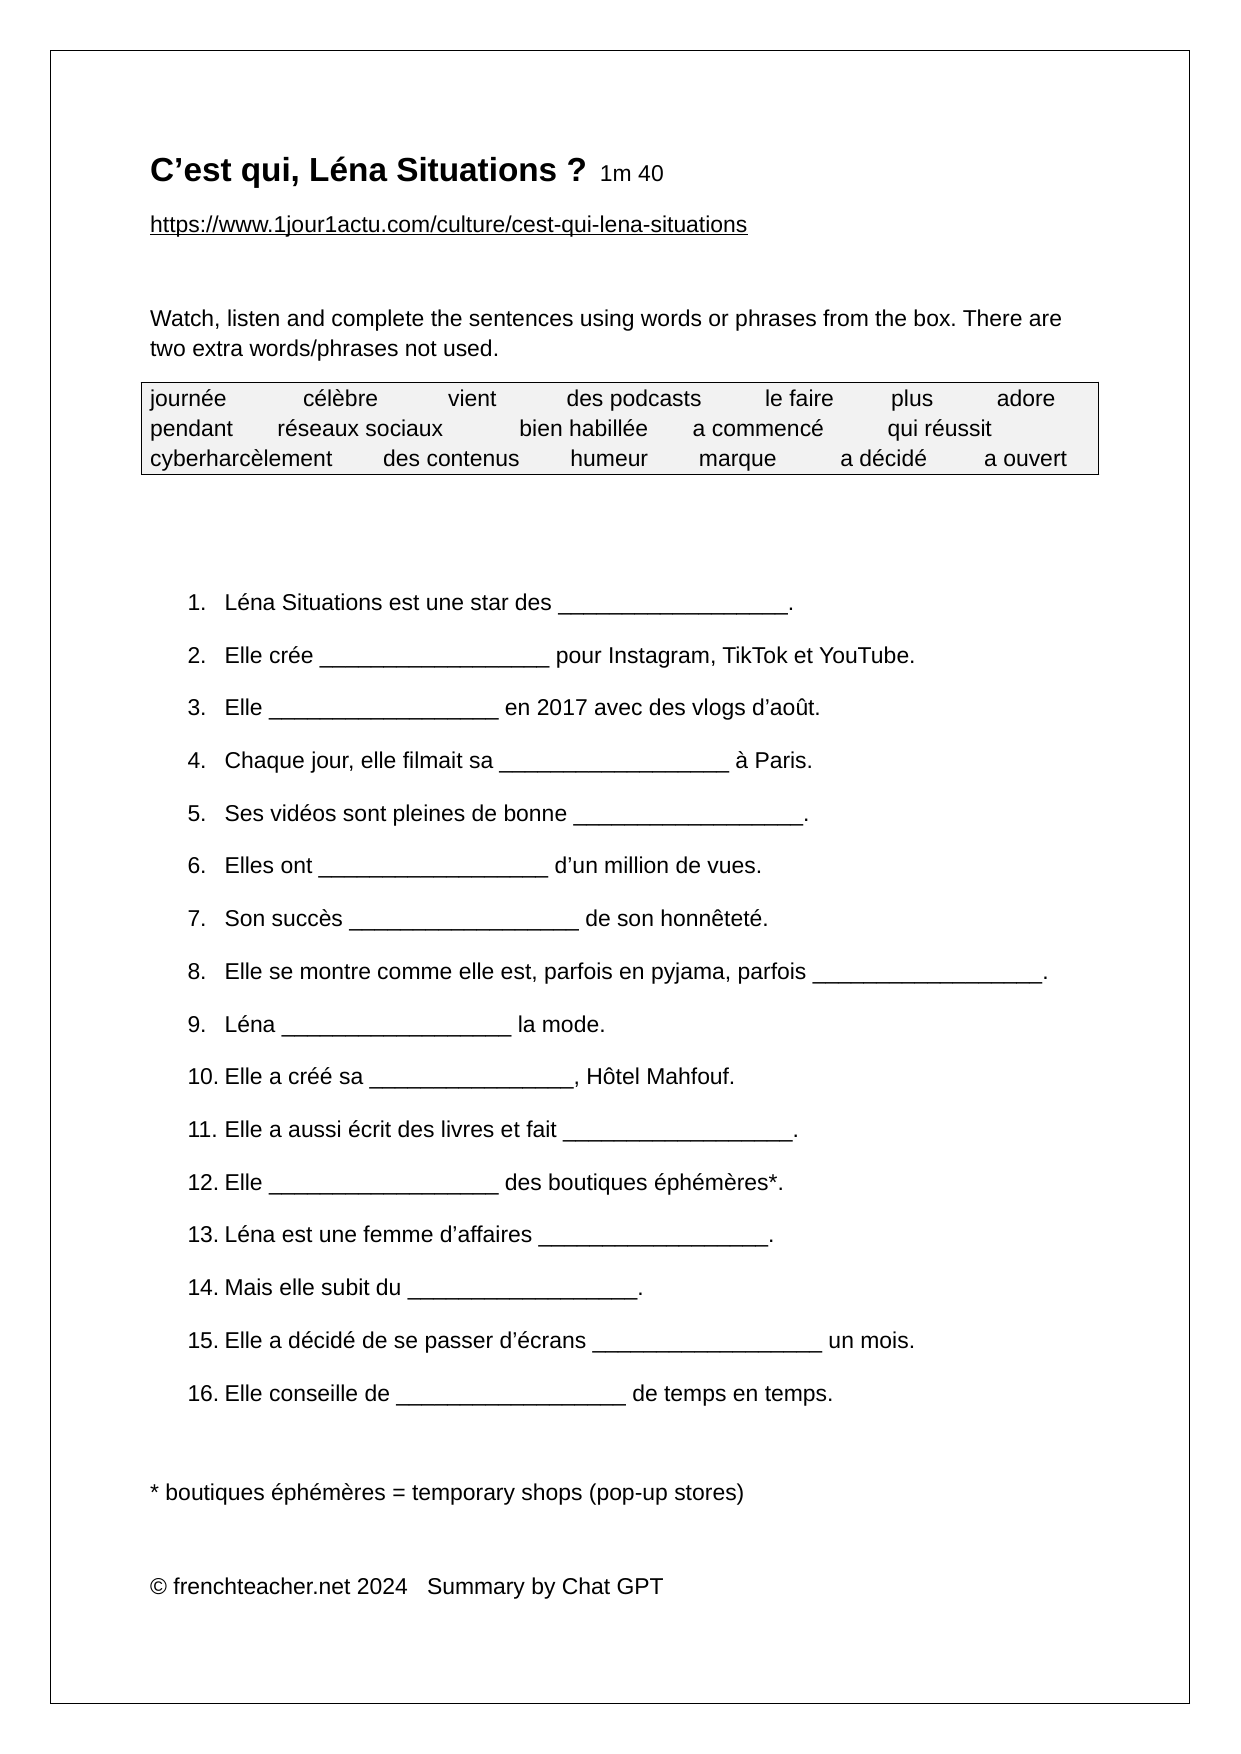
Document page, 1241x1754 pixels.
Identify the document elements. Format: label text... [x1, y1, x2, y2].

list Léna __________________ la mode. [187, 1011, 1090, 1037]
text * boutiques éphémères = temporary shops (pop-up stores) [150, 1479, 1090, 1506]
list Léna est une femme d’affaires __________________. [187, 1221, 1090, 1248]
text © frenchteacher.net 2024 Summary by Chat GPT [150, 1573, 1090, 1599]
list Elle se montre comme elle est, parfois en pyjama, parfois __________________. [187, 958, 1090, 984]
text journée célèbre vient des podcasts le faire plus adore pendant réseaux sociaux bien habillée a commencé qui réussit cyberharcèlement des contenus humeur marque a décidé a ouvert [142, 383, 1098, 474]
list Mais elle subit du __________________. [187, 1274, 1090, 1301]
list Elles ont __________________ d’un million de vues. [187, 852, 1090, 879]
list Son succès __________________ de son honnêteté. [187, 905, 1090, 932]
list Elle a décidé de se passer d’écrans __________________ un mois. [187, 1327, 1090, 1353]
list Elle conseille de __________________ de temps en temps. [187, 1379, 1090, 1406]
list Elle a aussi écrit des livres et fait __________________. [187, 1116, 1090, 1142]
list Elle __________________ en 2017 avec des vlogs d’août. [187, 694, 1090, 721]
list Ses vidéos sont pleines de bonne __________________. [187, 800, 1090, 826]
list Elle crée __________________ pour Instagram, TikTok et YouTube. [187, 642, 1090, 668]
list Elle a créé sa ________________, Hôtel Mahfouf. [187, 1063, 1090, 1090]
list Léna Situations est une star des __________________. [187, 589, 1090, 615]
text C’est qui, Léna Situations ? 1m 40 [150, 150, 1090, 188]
text Watch, listen and complete the sentences using words or phrases from the box. There are two extra words/phrases not used. [150, 304, 1090, 361]
list Elle __________________ des boutiques éphémères*. [187, 1169, 1090, 1195]
text https://www.1jour1actu.com/culture/cest-qui-lena-situations [150, 211, 1090, 237]
list Chaque jour, elle filmait sa __________________ à Paris. [187, 747, 1090, 773]
